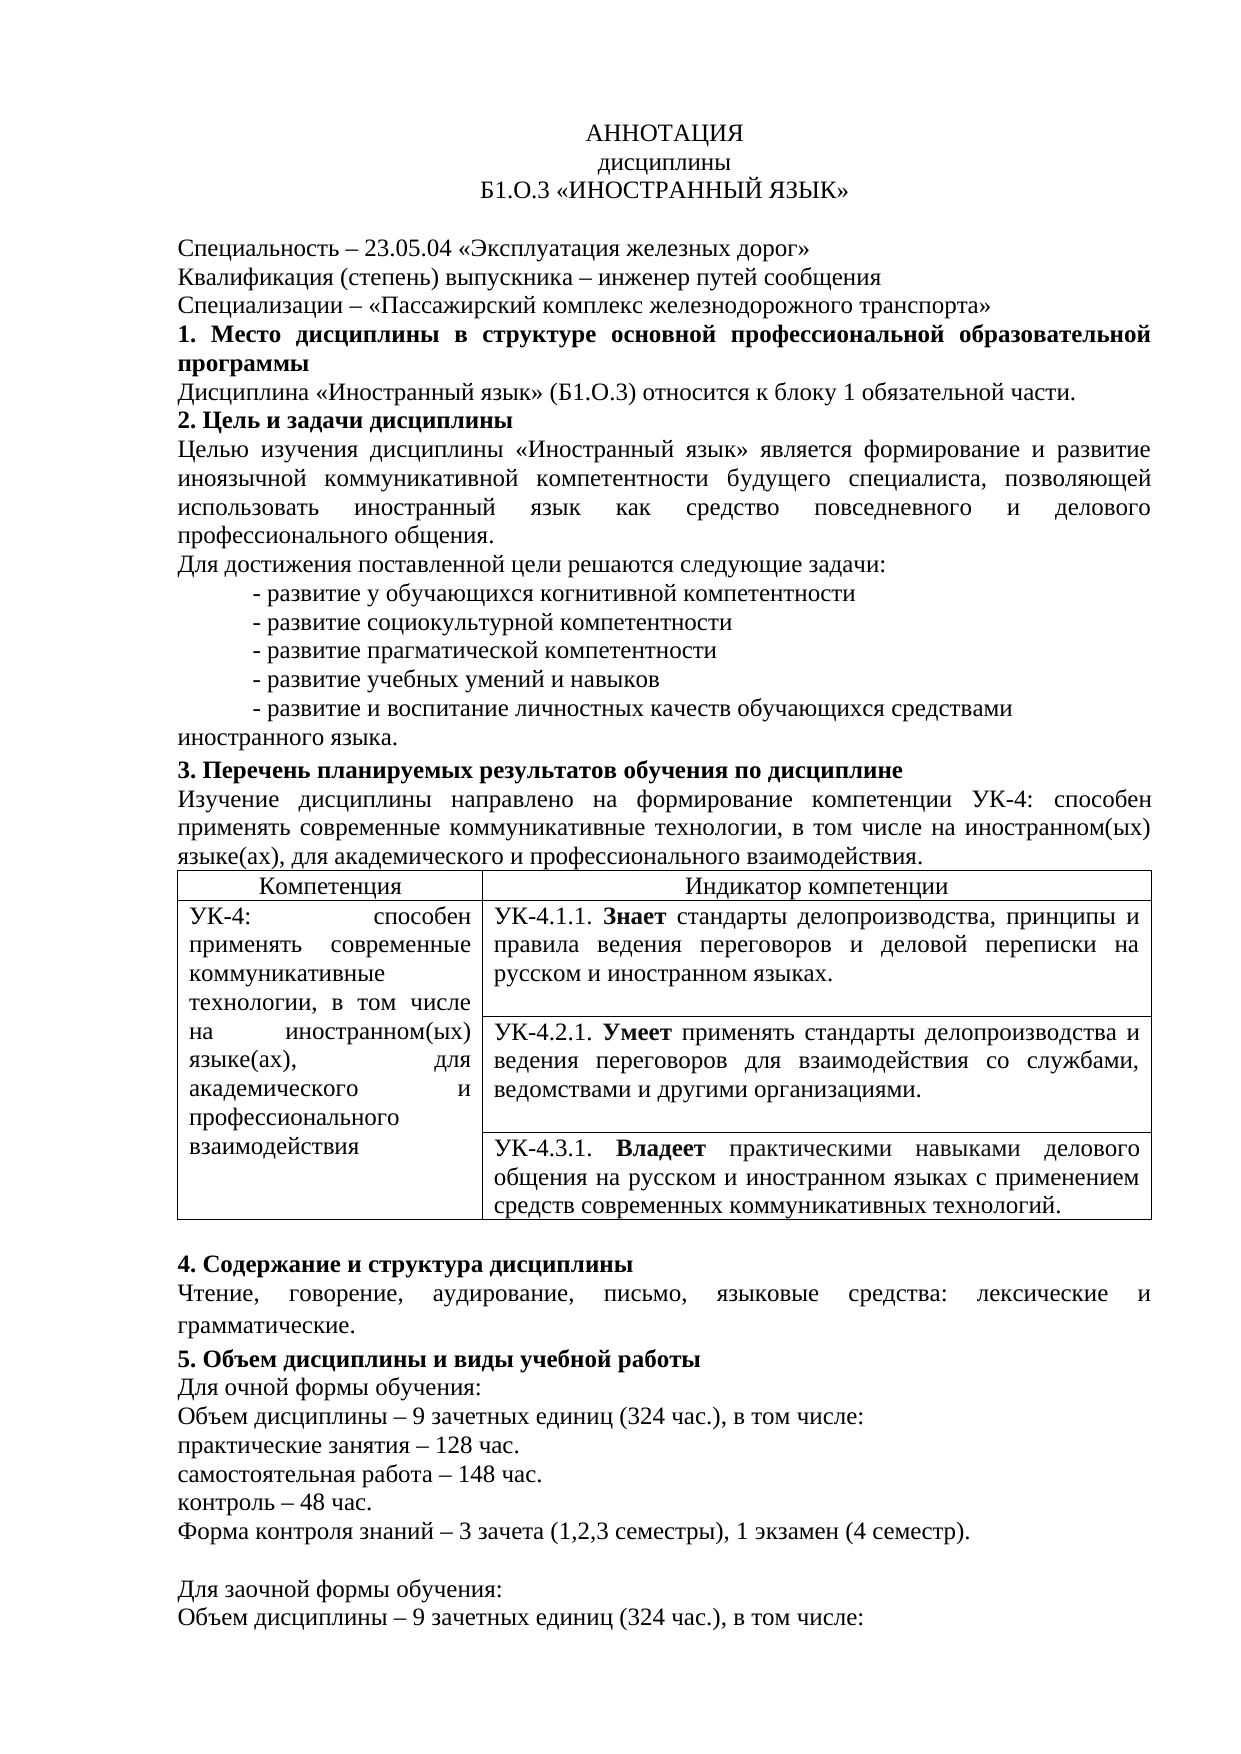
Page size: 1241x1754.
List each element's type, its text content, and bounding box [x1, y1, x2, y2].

text Б1.О.3 «ИНОСТРАННЫЙ ЯЗЫК» [177, 176, 1152, 204]
text 3. Перечень планируемых результатов обучения по дисциплине [177, 755, 1152, 784]
text Целью изучения дисциплины «Иностранный язык» является формирование и развитие иноязычной коммуникативной компетентности будущего специалиста, позволяющей использовать иностранный язык как средство повседневного и делового профессионального общения. [177, 434, 1152, 549]
text Для заочной формы обучения: [177, 1574, 1152, 1602]
text - развитие социокультурной компетентности [177, 607, 1152, 636]
text Специализации – «Пассажирский комплекс железнодорожного транспорта» [177, 291, 1152, 319]
table_header Компетенция [178, 871, 482, 900]
text Чтение, говорение, аудирование, письмо, языковые средства: лексические и грамматические. [177, 1278, 1152, 1339]
text - развитие прагматической компетентности [177, 636, 1152, 664]
table_cell УК-4: способен применять современные коммуникативные технологии, в том числе на иностранном(ых) языке(ах), для академического и профессионального взаимодействия [178, 901, 482, 1219]
text самостоятельная работа – 148 час. [177, 1459, 1152, 1487]
table_cell УК-4.3.1. Владеет практическими навыками делового общения на русском и иностранном языках с применением средств современных коммуникативных технологий. [483, 1133, 1151, 1219]
text практические занятия – 128 час. [177, 1430, 1152, 1459]
text Для очной формы обучения: [177, 1372, 1152, 1401]
text Объем дисциплины – 9 зачетных единиц (324 час.), в том числе: [177, 1401, 1152, 1430]
text - развитие и воспитание личностных качеств обучающихся средствами [177, 693, 1152, 722]
text 1. Место дисциплины в структуре основной профессиональной образовательной программы [177, 319, 1152, 377]
text Квалификация (степень) выпускника – инженер путей сообщения [177, 262, 1152, 291]
text Форма контроля знаний – 3 зачета (1,2,3 семестры), 1 экзамен (4 семестр). [177, 1516, 1152, 1545]
text Специальность – 23.05.04 «Эксплуатация железных дорог» [177, 233, 1152, 262]
text контроль – 48 час. [177, 1487, 1152, 1516]
text 5. Объем дисциплины и виды учебной работы [177, 1344, 1152, 1372]
text АННОТАЦИЯ [177, 118, 1152, 147]
text - развитие у обучающихся когнитивной компетентности [177, 578, 1152, 607]
text Изучение дисциплины направлено на формирование компетенции УК-4: способен применять современные коммуникативные технологии, в том числе на иностранном(ых) языке(ах), для академического и профессионального взаимодействия. [177, 784, 1152, 870]
table_header Индикатор компетенции [483, 871, 1151, 900]
text Для достижения поставленной цели решаются следующие задачи: [177, 549, 1152, 578]
text Дисциплина «Иностранный язык» (Б1.О.3) относится к блоку 1 обязательной части. [177, 377, 1152, 406]
text - развитие учебных умений и навыков [177, 664, 1152, 693]
text дисциплины [177, 147, 1152, 176]
text 2. Цель и задачи дисциплины [177, 406, 1152, 434]
table_cell УК-4.2.1. Умеет применять стандарты делопроизводства и ведения переговоров для взаимодействия со службами, ведомствами и другими организациями. [483, 1017, 1151, 1132]
text иностранного языка. [177, 722, 1152, 751]
text 4. Содержание и структура дисциплины [177, 1249, 1152, 1278]
text Объем дисциплины – 9 зачетных единиц (324 час.), в том числе: [177, 1602, 1152, 1631]
table_cell УК-4.1.1. Знает стандарты делопроизводства, принципы и правила ведения переговоров и деловой переписки на русском и иностранном языках. [483, 901, 1151, 1016]
